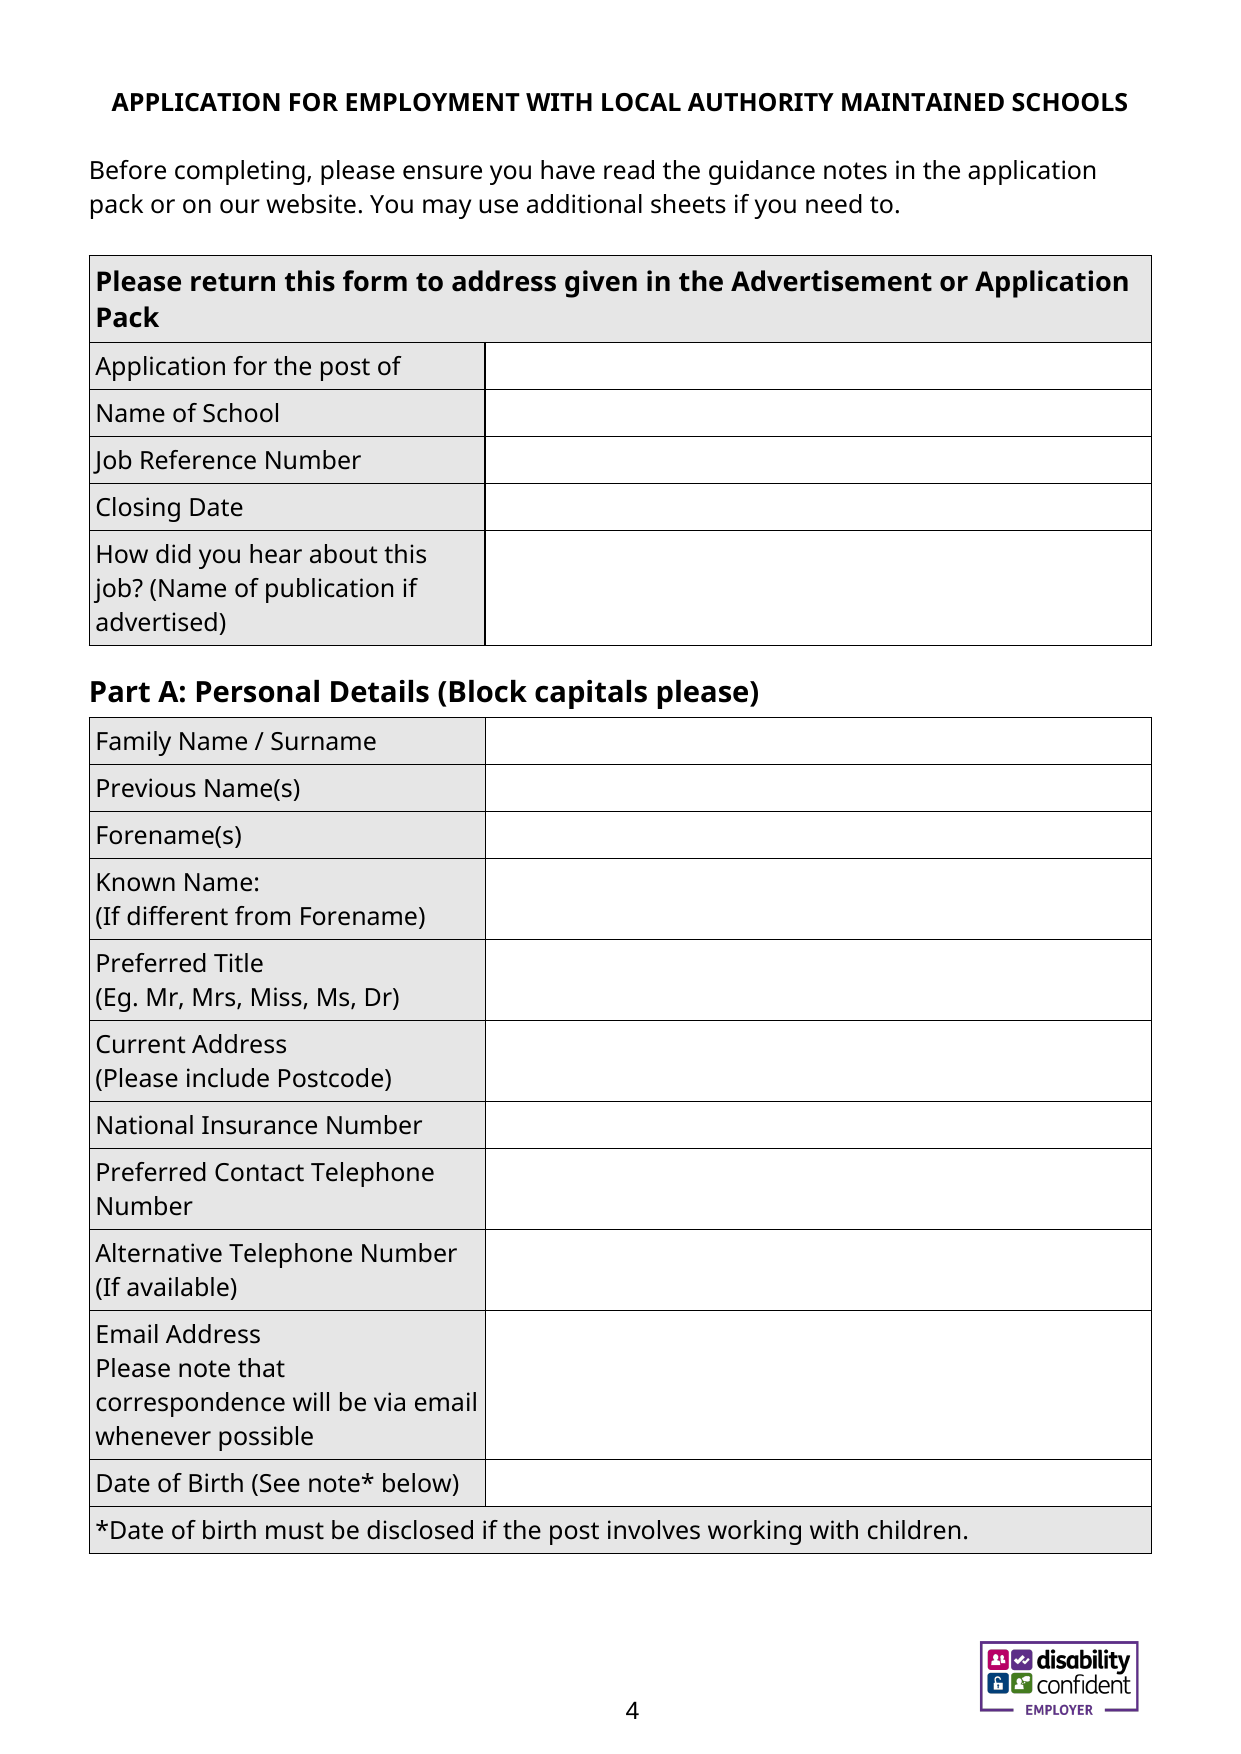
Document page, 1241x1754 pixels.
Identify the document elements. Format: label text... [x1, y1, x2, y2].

table_header Please return this form to address given in the Advertisement or Application Pack [90, 256, 1151, 342]
table_cell [486, 812, 1151, 858]
table_cell [486, 437, 1151, 483]
table_cell [486, 765, 1151, 811]
table_cell *Date of birth must be disclosed if the post involves working with children. [90, 1507, 1151, 1553]
table_cell How did you hear about this job? (Name of publication if advertised) [90, 531, 484, 645]
table_cell Job Reference Number [90, 437, 484, 483]
table_cell [486, 343, 1151, 389]
table_cell Known Name: (If different from Forename) [90, 859, 485, 939]
table_cell [486, 531, 1151, 645]
table_cell [486, 859, 1151, 939]
table_cell Name of School [90, 390, 484, 436]
table_cell Preferred Title (Eg. Mr, Mrs, Miss, Ms, Dr) [90, 940, 485, 1020]
table_header Family Name / Surname [90, 718, 485, 764]
table_cell [486, 1149, 1151, 1229]
text Before completing, please ensure you have read the guidance notes in the application pack or on our website. You may use additional sheets if you need to. [89, 153, 1152, 221]
text APPLICATION FOR EMPLOYMENT WITH LOCAL AUTHORITY MAINTAINED SCHOOLS [89, 85, 1152, 119]
table_cell [486, 390, 1151, 436]
table_cell [486, 1460, 1151, 1506]
table_cell Previous Name(s) [90, 765, 485, 811]
table_cell Forename(s) [90, 812, 485, 858]
table_cell [486, 1230, 1151, 1310]
table_cell [486, 1021, 1151, 1101]
table_cell Email Address Please note that correspondence will be via email whenever possible [90, 1311, 485, 1459]
table_cell [486, 1311, 1151, 1459]
table_cell Current Address (Please include Postcode) [90, 1021, 485, 1101]
table_cell Alternative Telephone Number (If available) [90, 1230, 485, 1310]
subtitle Part A: Personal Details (Block capitals please) [89, 671, 1152, 711]
table_cell National Insurance Number [90, 1102, 485, 1148]
table_cell Closing Date [90, 484, 484, 530]
table_header [486, 718, 1151, 764]
table_cell Application for the post of [90, 343, 484, 389]
table_cell [486, 940, 1151, 1020]
table_cell [486, 1102, 1151, 1148]
picture [979, 1641, 1139, 1719]
table_cell Preferred Contact Telephone Number [90, 1149, 485, 1229]
table_cell [486, 484, 1151, 530]
table_cell Date of Birth (See note* below) [90, 1460, 485, 1506]
